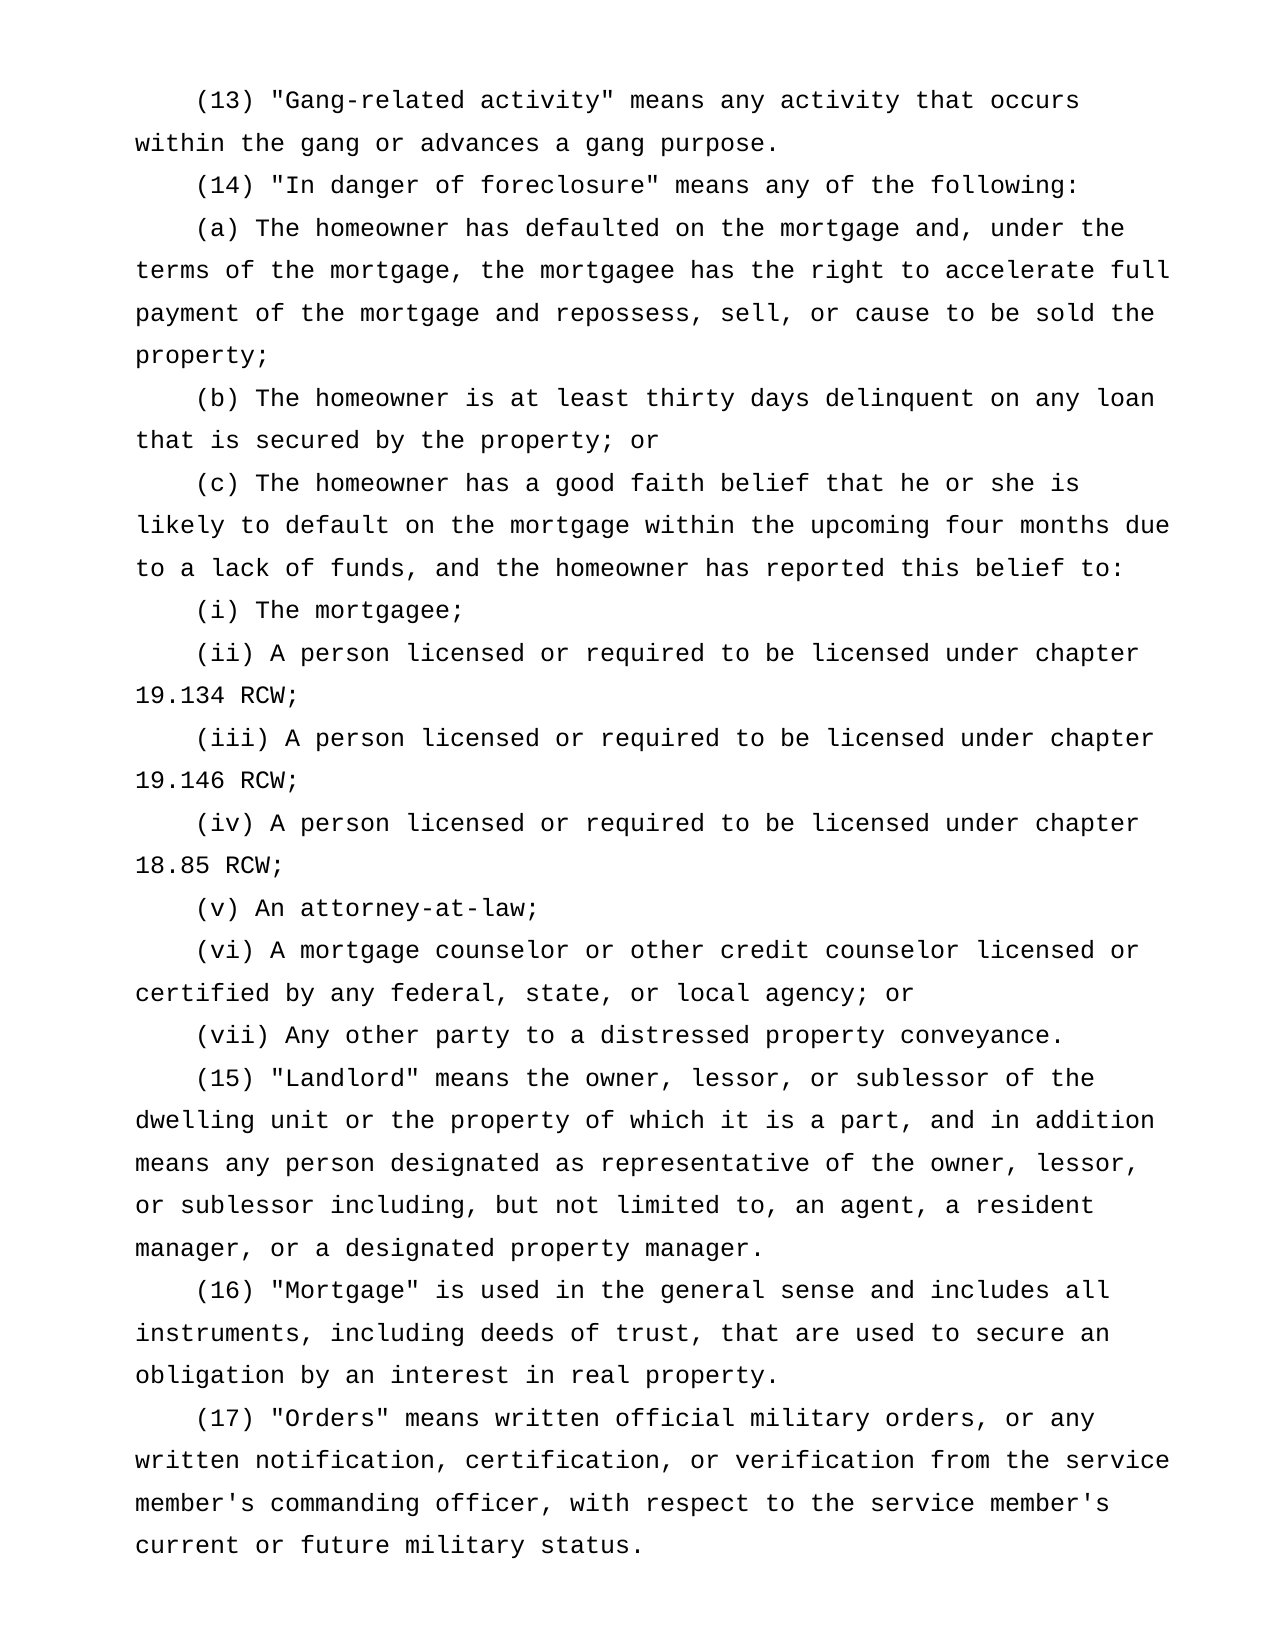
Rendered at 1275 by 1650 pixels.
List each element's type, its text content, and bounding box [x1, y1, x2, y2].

text (v) An attorney-at-law; [135, 882, 1170, 925]
text (13) "Gang-related activity" means any activity that occurs within the gang or advances a gang purpose. [135, 75, 1170, 160]
text (c) The homeowner has a good faith belief that he or she is likely to default on the mortgage within the upcoming four months due to a lack of funds, and the homeowner has reported this belief to: [135, 457, 1170, 585]
text (b) The homeowner is at least thirty days delinquent on any loan that is secured by the property; or [135, 372, 1170, 457]
text (iii) A person licensed or required to be licensed under chapter 19.146 RCW; [135, 712, 1170, 797]
text (a) The homeowner has defaulted on the mortgage and, under the terms of the mortgage, the mortgagee has the right to accelerate full payment of the mortgage and repossess, sell, or cause to be sold the property; [135, 202, 1170, 372]
text (17) "Orders" means written official military orders, or any written notification, certification, or verification from the service member's commanding officer, with respect to the service member's current or future military status. [135, 1392, 1170, 1562]
text (ii) A person licensed or required to be licensed under chapter 19.134 RCW; [135, 627, 1170, 712]
text (15) "Landlord" means the owner, lessor, or sublessor of the dwelling unit or the property of which it is a part, and in addition means any person designated as representative of the owner, lessor, or sublessor including, but not limited to, an agent, a resident manager, or a designated property manager. [135, 1052, 1170, 1265]
text (vii) Any other party to a distressed property conveyance. [135, 1010, 1170, 1052]
text (i) The mortgagee; [135, 585, 1170, 627]
text (iv) A person licensed or required to be licensed under chapter 18.85 RCW; [135, 797, 1170, 882]
text (vi) A mortgage counselor or other credit counselor licensed or certified by any federal, state, or local agency; or [135, 925, 1170, 1010]
text (16) "Mortgage" is used in the general sense and includes all instruments, including deeds of trust, that are used to secure an obligation by an interest in real property. [135, 1265, 1170, 1392]
text (14) "In danger of foreclosure" means any of the following: [135, 160, 1170, 202]
